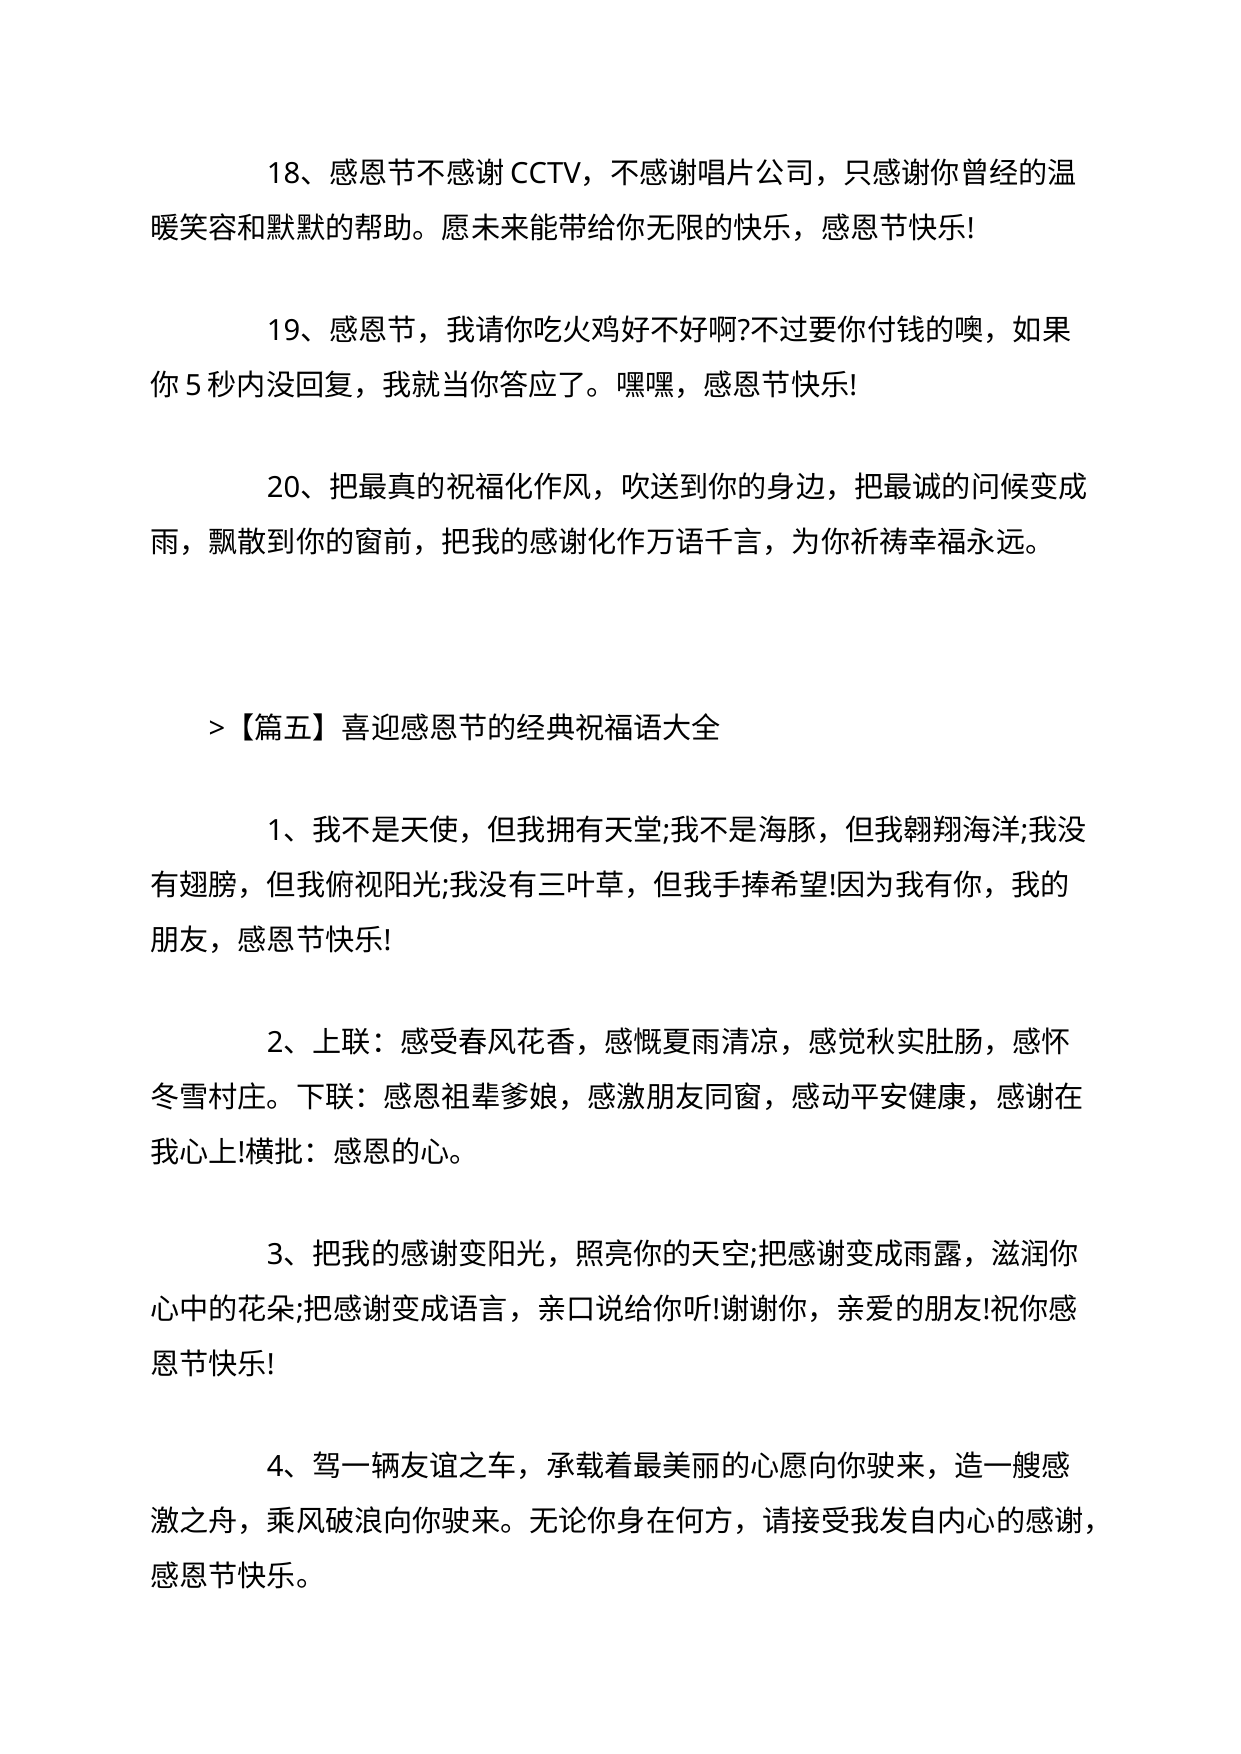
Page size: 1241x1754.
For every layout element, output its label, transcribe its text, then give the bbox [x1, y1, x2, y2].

text 18、感恩节不感谢CCTV，不感谢唱片公司，只感谢你曾经的温暖笑容和默默的帮助。愿未来能带给你无限的快乐，感恩节快乐! [150, 150, 1090, 247]
text 1、我不是天使，但我拥有天堂;我不是海豚，但我翱翔海洋;我没有翅膀，但我俯视阳光;我没有三叶草，但我手捧希望!因为我有你，我的朋友，感恩节快乐! [150, 807, 1090, 959]
text 3、把我的感谢变阳光，照亮你的天空;把感谢变成雨露，滋润你心中的花朵;把感谢变成语言，亲口说给你听!谢谢你，亲爱的朋友!祝你感恩节快乐! [150, 1231, 1090, 1383]
text 20、把最真的祝福化作风，吹送到你的身边，把最诚的问候变成雨，飘散到你的窗前，把我的感谢化作万语千言，为你祈祷幸福永远。 [150, 464, 1090, 561]
text >【篇五】喜迎感恩节的经典祝福语大全 [150, 705, 1090, 747]
text 4、驾一辆友谊之车，承载着最美丽的心愿向你驶来，造一艘感激之舟，乘风破浪向你驶来。无论你身在何方，请接受我发自内心的感谢，感恩节快乐。 [150, 1443, 1090, 1595]
text 19、感恩节，我请你吃火鸡好不好啊?不过要你付钱的噢，如果你5秒内没回复，我就当你答应了。嘿嘿，感恩节快乐! [150, 307, 1090, 404]
text 2、上联：感受春风花香，感慨夏雨清凉，感觉秋实肚肠，感怀冬雪村庄。下联：感恩祖辈爹娘，感激朋友同窗，感动平安健康，感谢在我心上!横批：感恩的心。 [150, 1019, 1090, 1171]
